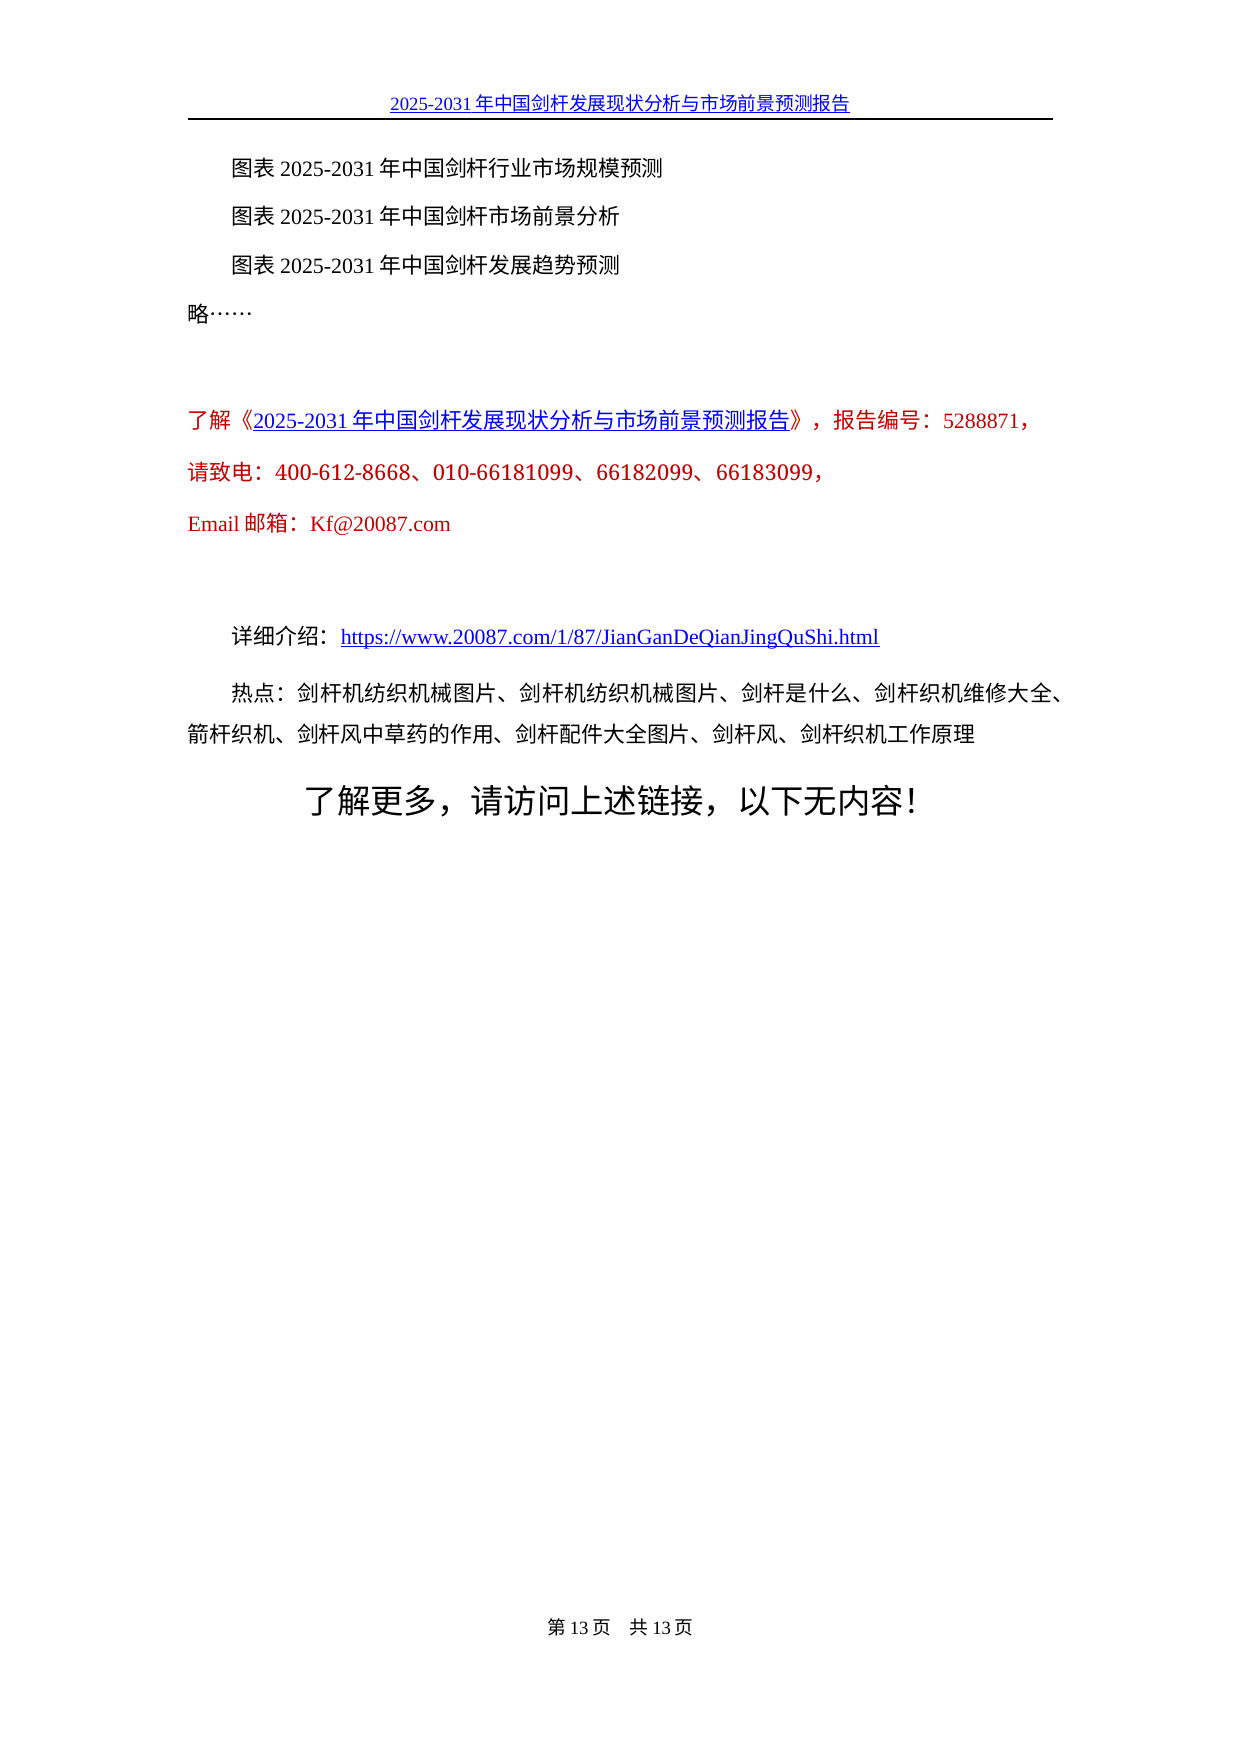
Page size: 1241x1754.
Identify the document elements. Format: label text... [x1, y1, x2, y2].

text 详细介绍：https://www.20087.com/1/87/JianGanDeQianJingQuShi.html [187, 619, 1053, 651]
text 了解《2025-2031年中国剑杆发展现状分析与市场前景预测报告》，报告编号：5288871， [187, 403, 1053, 435]
text Email邮箱：Kf@20087.com [187, 506, 1053, 538]
text 热点：剑杆机纺织机械图片、剑杆机纺织机械图片、剑杆是什么、剑杆织机维修大全、箭杆织机、剑杆风中草药的作用、剑杆配件大全图片、剑杆风、剑杆织机工作原理 [187, 676, 1053, 749]
title 了解更多，请访问上述链接，以下无内容！ [187, 766, 1053, 831]
text 请致电：400-612-8668、010-66181099、66182099、66183099， [187, 454, 1053, 487]
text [187, 150, 1053, 329]
